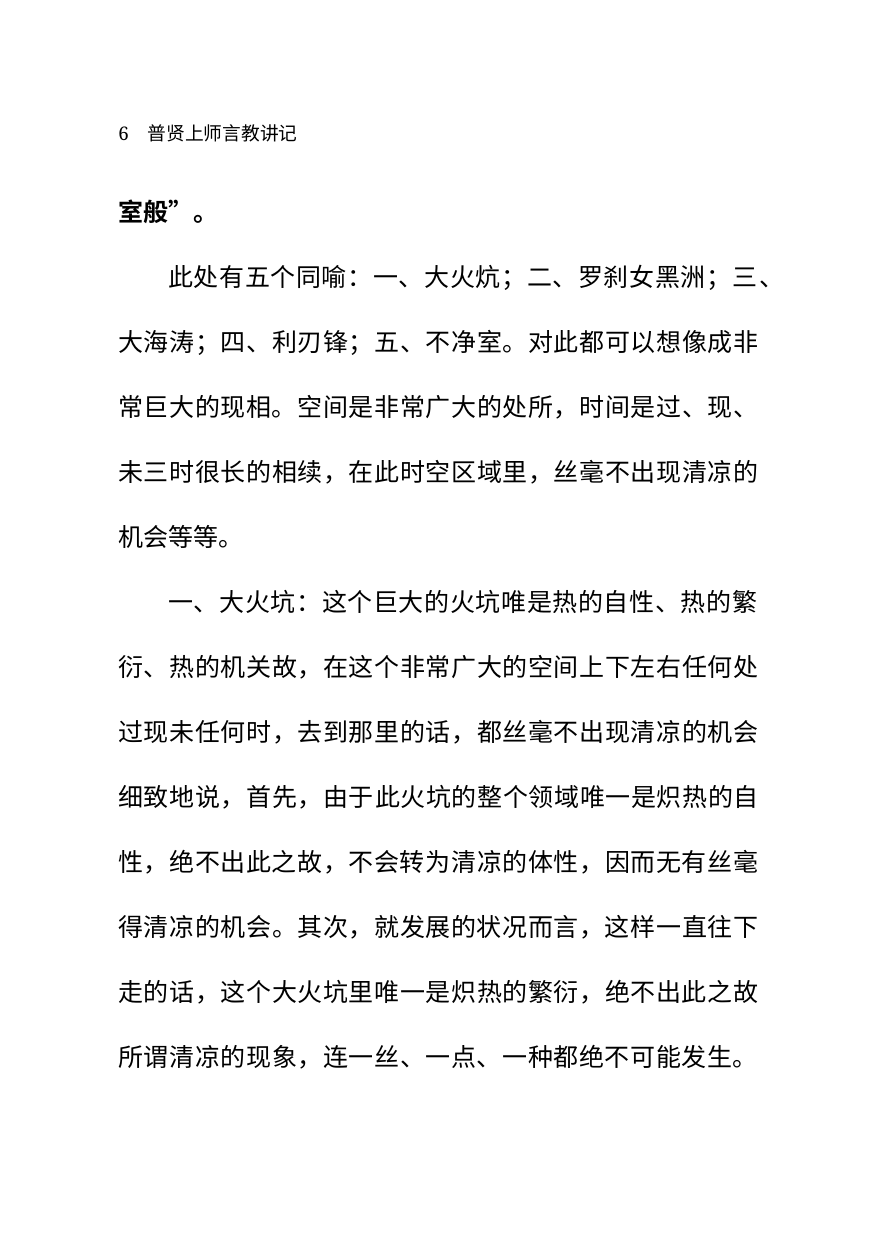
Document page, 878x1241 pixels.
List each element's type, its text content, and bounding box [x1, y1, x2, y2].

text 此处有五个同喻：一、大火炕；二、罗刹女黑洲；三、大海涛；四、利刃锋；五、不净室。对此都可以想像成非常巨大的现相。空间是非常广大的处所，时间是过、现、未三时很长的相续，在此时空区域里，丝毫不出现清凉的机会等等。 [118, 243, 759, 568]
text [118, 568, 759, 1088]
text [118, 178, 759, 243]
